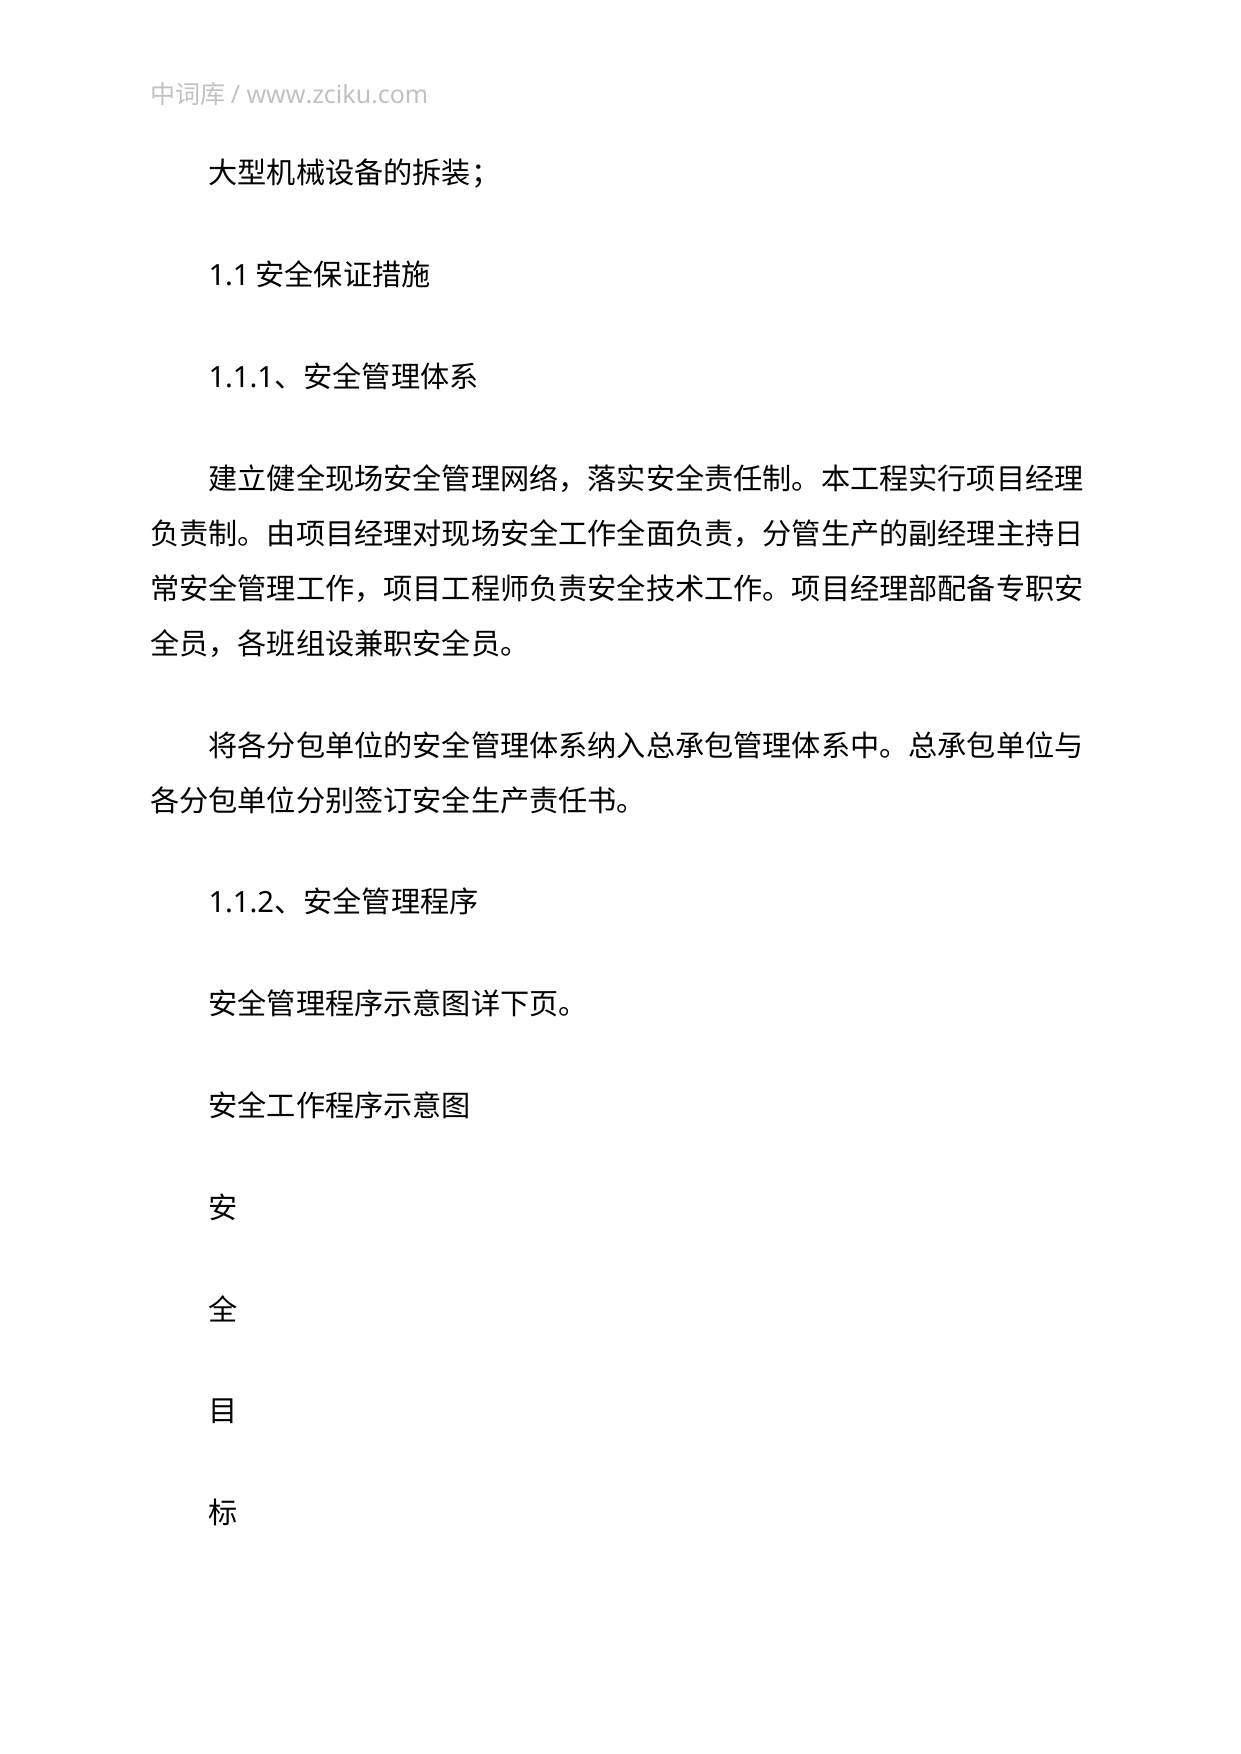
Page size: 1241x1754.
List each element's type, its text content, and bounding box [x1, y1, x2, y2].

text 大型机械设备的拆装； [150, 150, 1090, 192]
text 1.1.1、安全管理体系 [150, 354, 1090, 396]
text 建立健全现场安全管理网络，落实安全责任制。本工程实行项目经理负责制。由项目经理对现场安全工作全面负责，分管生产的副经理主持日常安全管理工作，项目工程师负责安全技术工作。项目经理部配备专职安全员，各班组设兼职安全员。 [150, 456, 1090, 663]
text 安全管理程序示意图详下页。 [150, 981, 1090, 1023]
text 将各分包单位的安全管理体系纳入总承包管理体系中。总承包单位与各分包单位分别签订安全生产责任书。 [150, 722, 1090, 819]
text 安全工作程序示意图 [150, 1083, 1090, 1125]
text 全 [150, 1286, 1090, 1328]
text 1.1.2、安全管理程序 [150, 879, 1090, 921]
text 标 [150, 1490, 1090, 1532]
text 安 [150, 1184, 1090, 1227]
text 1.1安全保证措施 [150, 252, 1090, 294]
text 目 [150, 1388, 1090, 1430]
